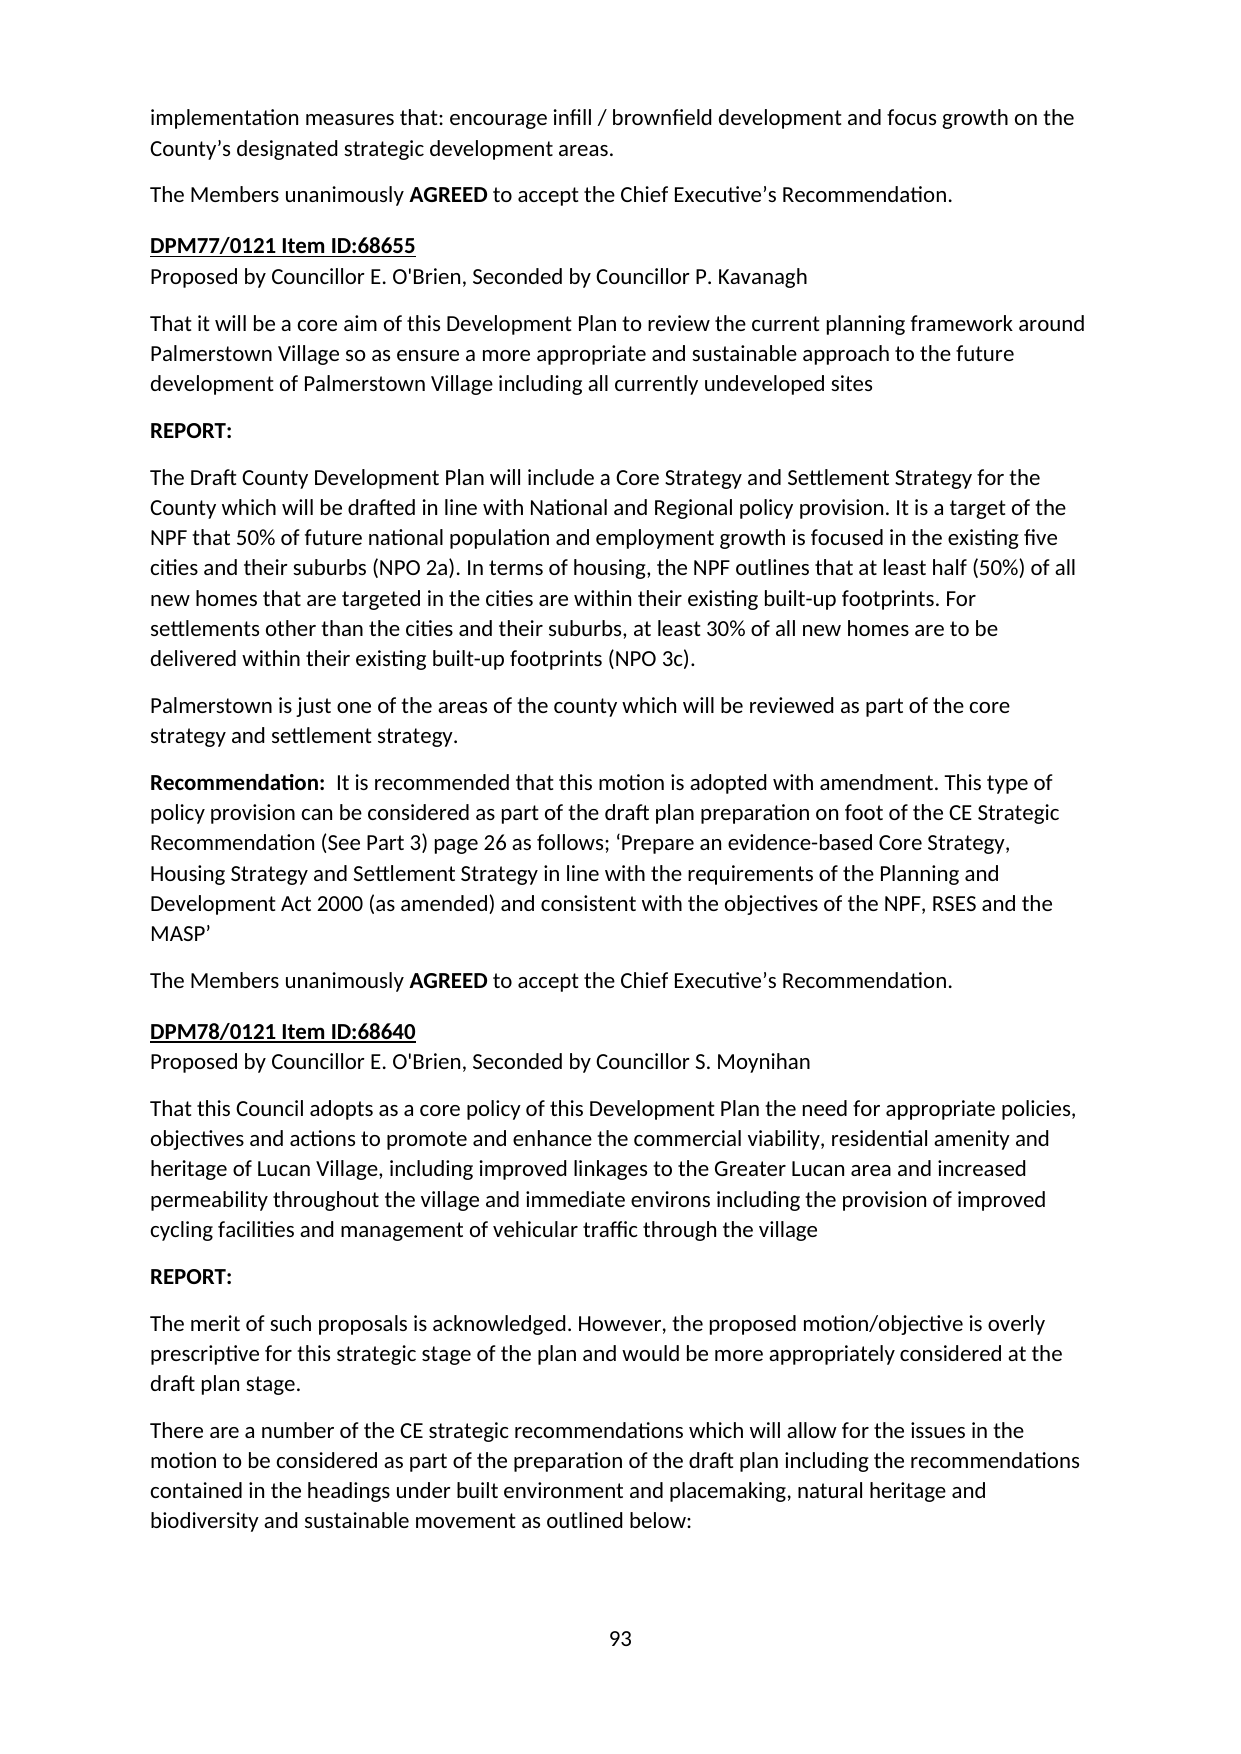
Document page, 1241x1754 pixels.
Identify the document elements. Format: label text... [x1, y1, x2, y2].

text There are a number of the CE strategic recommendations which will allow for the issues in the motion to be considered as part of the preparation of the draft plan including the recommendations contained in the headings under built environment and placemaking, natural heritage and biodiversity and sustainable movement as outlined below: [150, 1416, 1090, 1534]
subtitle DPM77/0121 Item ID:68655 [150, 232, 1090, 259]
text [150, 103, 1090, 162]
text That it will be a core aim of this Development Plan to review the current planning framework around Palmerstown Village so as ensure a more appropriate and sustainable approach to the future development of Palmerstown Village including all currently undeveloped sites [150, 309, 1090, 397]
text Proposed by Councillor E. O'Brien, Seconded by Councillor S. Moynihan [150, 1047, 1090, 1075]
text The Members unanimously AGREED to accept the Chief Executive’s Recommendation. [150, 966, 1090, 994]
text That this Council adopts as a core policy of this Development Plan the need for appropriate policies, objectives and actions to promote and enhance the commercial viability, residential amenity and heritage of Lucan Village, including improved linkages to the Greater Lucan area and increased permeability throughout the village and immediate environs including the provision of improved cycling facilities and management of vehicular traffic through the village [150, 1094, 1090, 1243]
text The Members unanimously AGREED to accept the Chief Executive’s Recommendation. [150, 181, 1090, 208]
text The Draft County Development Plan will include a Core Strategy and Settlement Strategy for the County which will be drafted in line with National and Regional policy provision. It is a target of the NPF that 50% of future national population and employment growth is focused in the existing five cities and their suburbs (NPO 2a). In terms of housing, the NPF outlines that at least half (50%) of all new homes that are targeted in the cities are within their existing built-up footprints. For settlements other than the cities and their suburbs, at least 30% of all new homes are to be delivered within their existing built-up footprints (NPO 3c). [150, 463, 1090, 672]
text Proposed by Councillor E. O'Brien, Seconded by Councillor P. Kavanagh [150, 262, 1090, 290]
text REPORT: [150, 416, 1090, 444]
text REPORT: [150, 1262, 1090, 1290]
text Palmerstown is just one of the areas of the county which will be reviewed as part of the core strategy and settlement strategy. [150, 691, 1090, 749]
text Recommendation: It is recommended that this motion is adopted with amendment. This type of policy provision can be considered as part of the draft plan preparation on foot of the CE Strategic Recommendation (See Part 3) page 26 as follows; ‘Prepare an evidence-based Core Strategy, Housing Strategy and Settlement Strategy in line with the requirements of the Planning and Development Act 2000 (as amended) and consistent with the objectives of the NPF, RSES and the MASP’ [150, 768, 1090, 947]
subtitle DPM78/0121 Item ID:68640 [150, 1017, 1090, 1045]
text The merit of such proposals is acknowledged. However, the proposed motion/objective is overly prescriptive for this strategic stage of the plan and would be more appropriately considered at the draft plan stage. [150, 1309, 1090, 1397]
